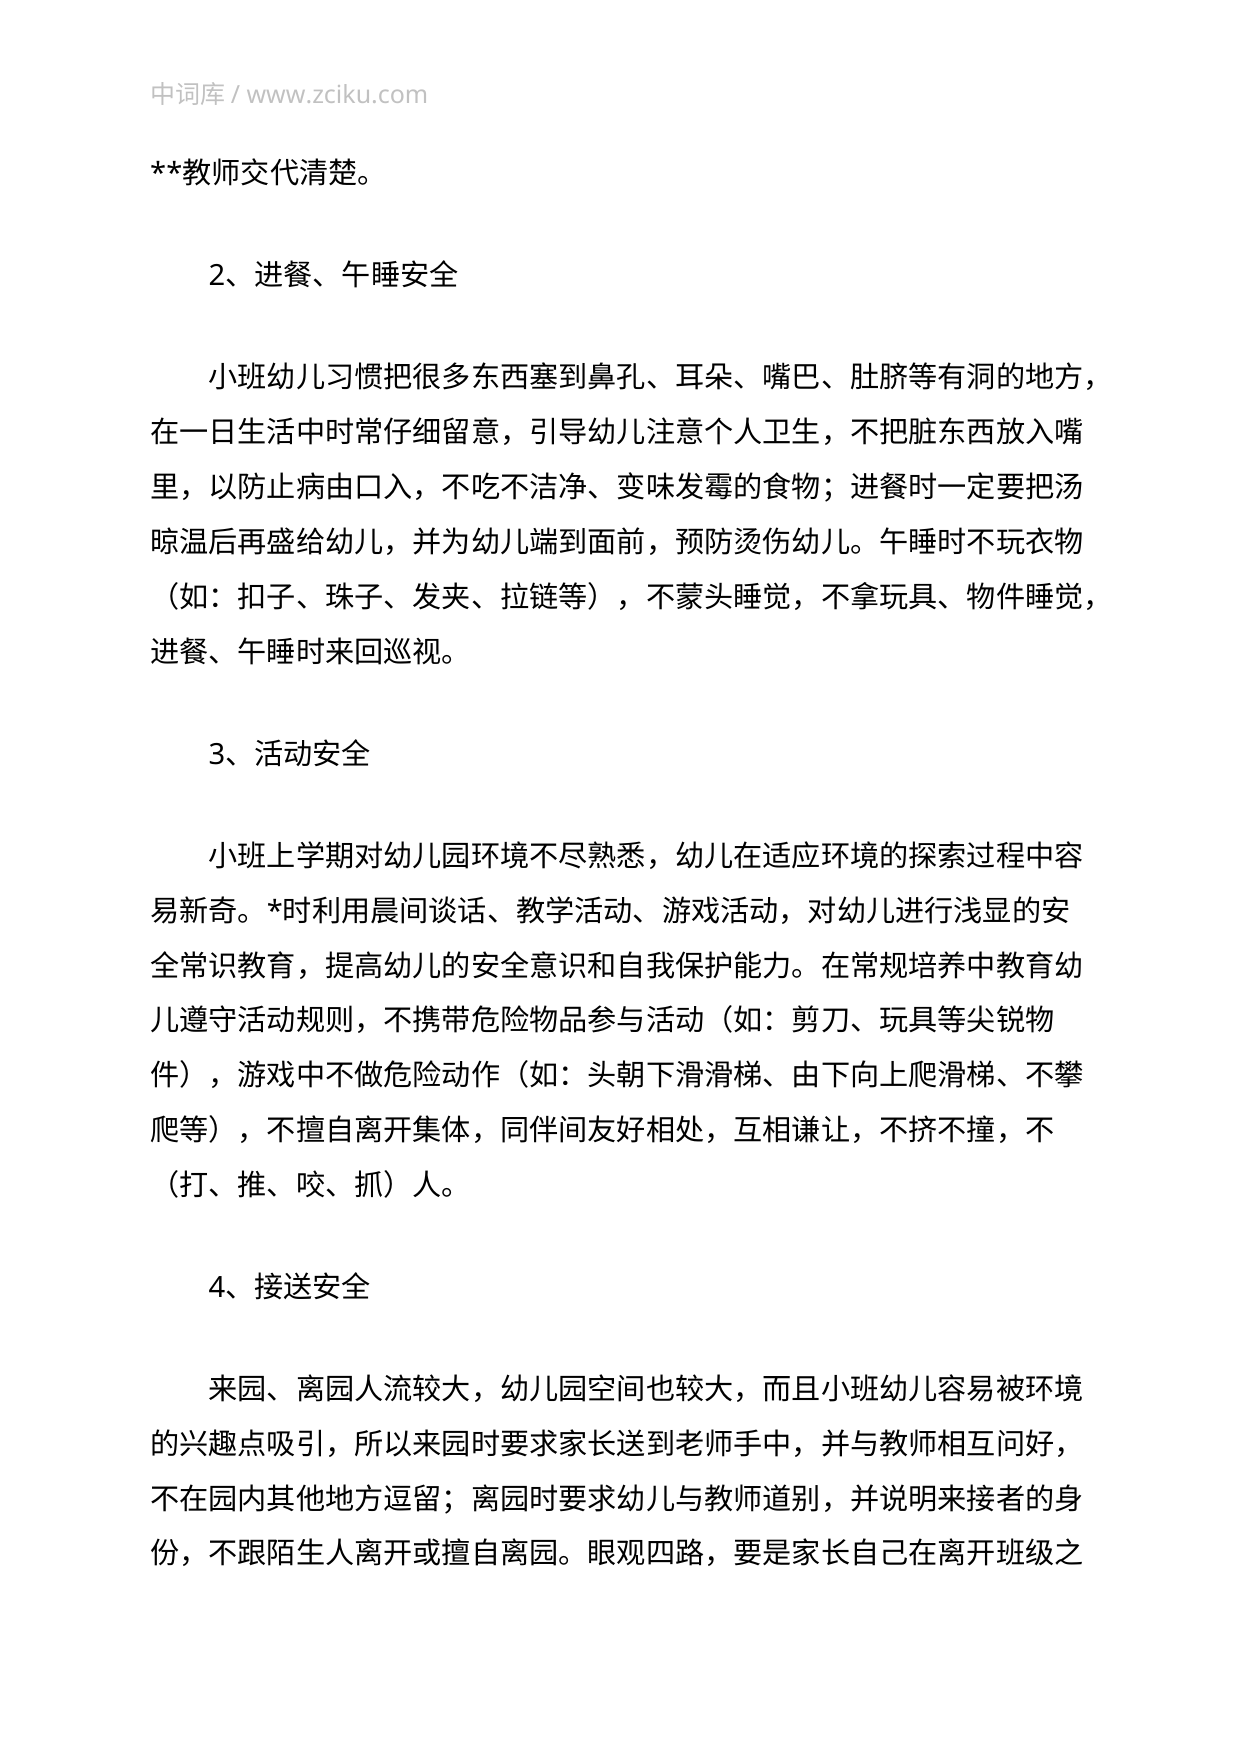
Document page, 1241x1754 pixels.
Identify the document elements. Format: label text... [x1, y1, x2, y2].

text 小班幼儿习惯把很多东西塞到鼻孔、耳朵、嘴巴、肚脐等有洞的地方，在一日生活中时常仔细留意，引导幼儿注意个人卫生，不把脏东西放入嘴里，以防止病由口入，不吃不洁净、变味发霉的食物；进餐时一定要把汤晾温后再盛给幼儿，并为幼儿端到面前，预防烫伤幼儿。午睡时不玩衣物（如：扣子、珠子、发夹、拉链等），不蒙头睡觉，不拿玩具、物件睡觉，进餐、午睡时来回巡视。 [150, 354, 1090, 671]
text 3、活动安全 [150, 730, 1090, 773]
text 小班上学期对幼儿园环境不尽熟悉，幼儿在适应环境的探索过程中容易新奇。*时利用晨间谈话、教学活动、游戏活动，对幼儿进行浅显的安全常识教育，提高幼儿的安全意识和自我保护能力。在常规培养中教育幼儿遵守活动规则，不携带危险物品参与活动（如：剪刀、玩具等尖锐物件），游戏中不做危险动作（如：头朝下滑滑梯、由下向上爬滑梯、不攀爬等），不擅自离开集体，同伴间友好相处，互相谦让，不挤不撞，不（打、推、咬、抓）人。 [150, 832, 1090, 1204]
text 4、接送安全 [150, 1263, 1090, 1306]
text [150, 1365, 1090, 1572]
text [150, 150, 1090, 192]
text 2、进餐、午睡安全 [150, 252, 1090, 294]
